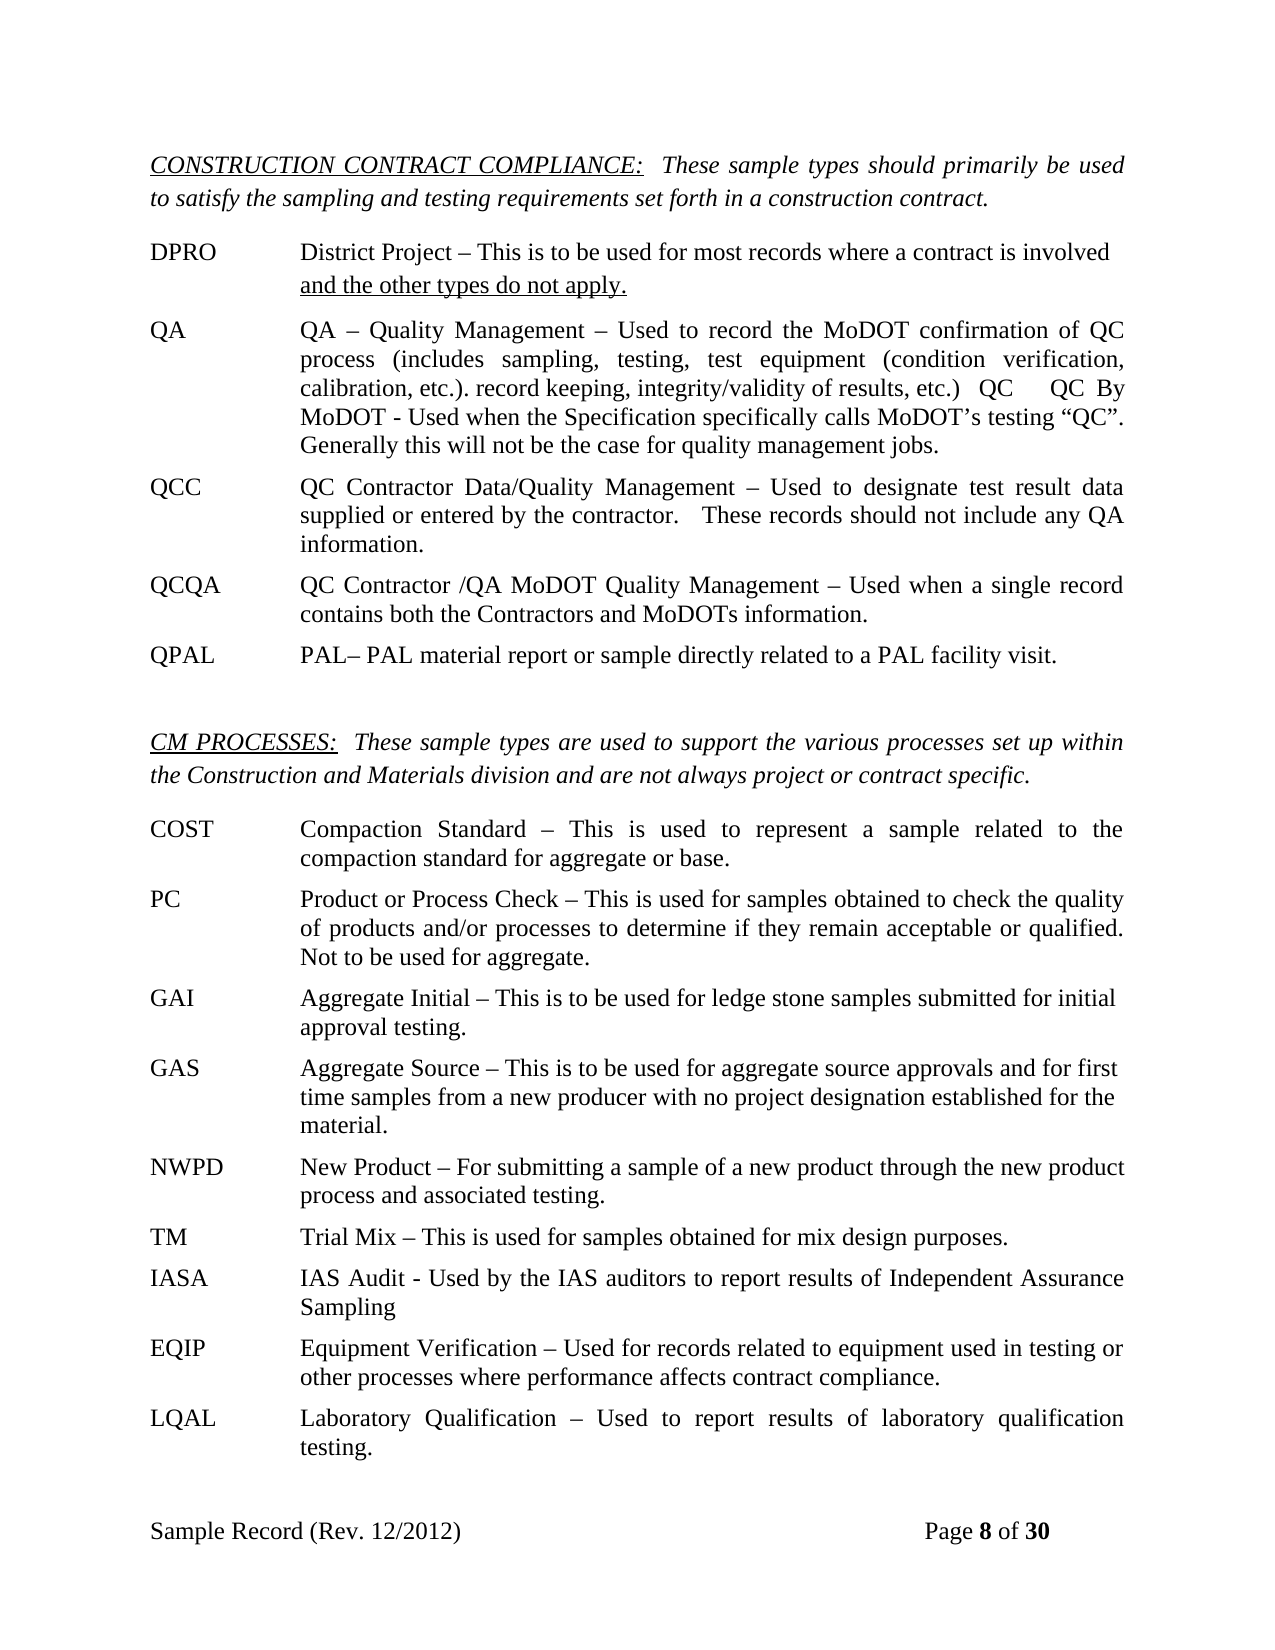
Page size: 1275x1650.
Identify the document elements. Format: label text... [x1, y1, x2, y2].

text COST Compaction Standard – This is used to represent a sample related to the compaction standard for aggregate or base. [150, 814, 1125, 872]
text CONSTRUCTION CONTRACT COMPLIANCE: These sample types should primarily be used to satisfy the sampling and testing requirements set forth in a construction contract. [150, 150, 1125, 212]
text CM PROCESSES: These sample types are used to support the various processes set up within the Construction and Materials division and are not always project or contract specific. [150, 727, 1125, 789]
text GAI Aggregate Initial – This is to be used for ledge stone samples submitted for initial approval testing. [150, 983, 1125, 1040]
text LQAL Laboratory Qualification – Used to report results of laboratory qualification testing. [150, 1403, 1125, 1460]
text QPAL PAL– PAL material report or sample directly related to a PAL facility visit. [150, 640, 1125, 669]
text GAS Aggregate Source – This is to be used for aggregate source approvals and for first time samples from a new producer with no project designation established for the material. [150, 1053, 1125, 1139]
text IASA IAS Audit - Used by the IAS auditors to report results of Independent Assurance Sampling [150, 1263, 1125, 1320]
text QA QA – Quality Management – Used to record the MoDOT confirmation of QC process (includes sampling, testing, test equipment (condition verification, calibration, etc.). record keeping, integrity/validity of results, etc.) QC QC By MoDOT - Used when the Specification specifically calls MoDOT’s testing “QC”. Generally this will not be the case for quality management jobs. [150, 315, 1125, 459]
text PC Product or Process Check – This is used for samples obtained to check the quality of products and/or processes to determine if they remain acceptable or qualified. Not to be used for aggregate. [150, 884, 1125, 970]
text EQIP Equipment Verification – Used for records related to equipment used in testing or other processes where performance affects contract compliance. [150, 1333, 1125, 1390]
text DPRO District Project – This is to be used for most records where a contract is involved and the other types do not apply. [150, 237, 1125, 299]
text QCC QC Contractor Data/Quality Management – Used to designate test result data supplied or entered by the contractor. These records should not include any QA information. [150, 472, 1125, 558]
text QCQA QC Contractor /QA MoDOT Quality Management – Used when a single record contains both the Contractors and MoDOTs information. [150, 570, 1125, 628]
text TM Trial Mix – This is used for samples obtained for mix design purposes. [150, 1222, 1125, 1250]
text NWPD New Product – For submitting a sample of a new product through the new product process and associated testing. [150, 1152, 1125, 1209]
